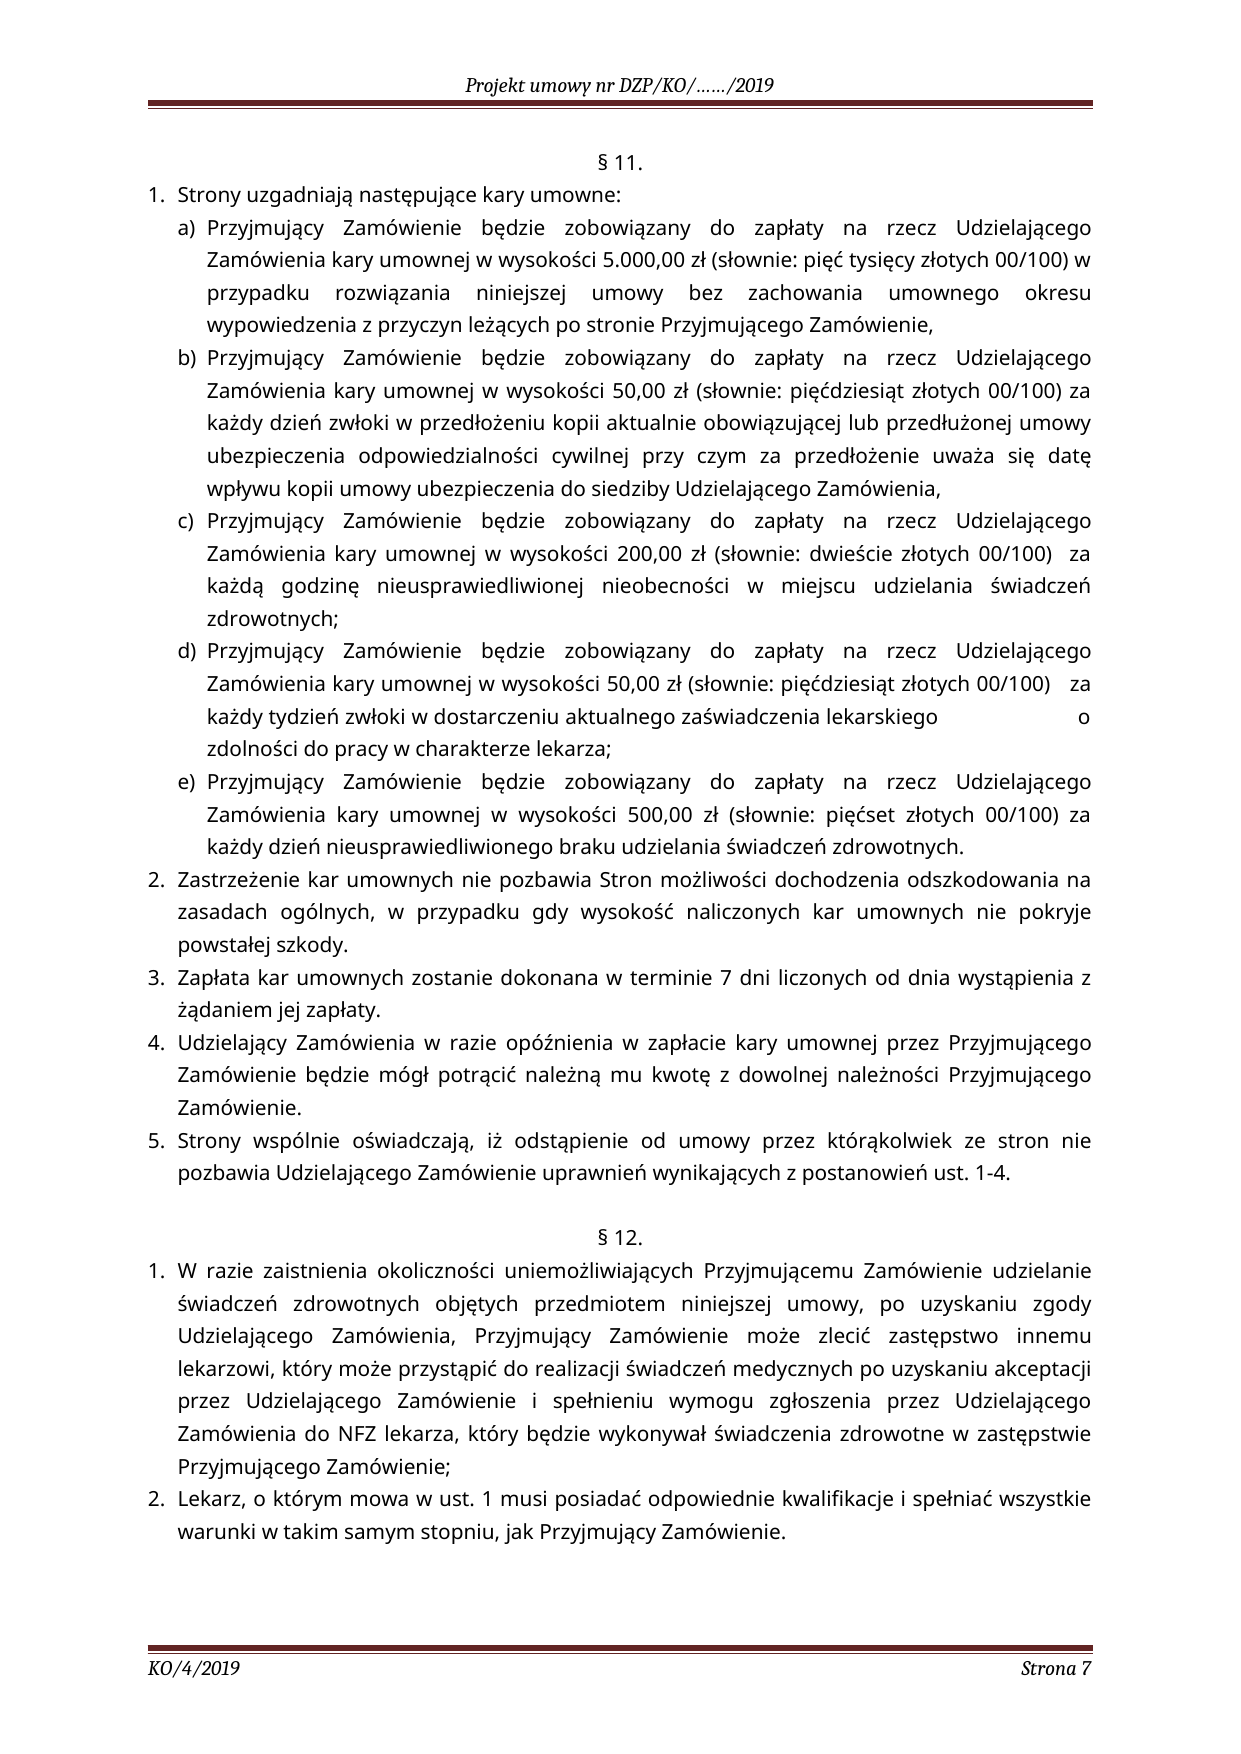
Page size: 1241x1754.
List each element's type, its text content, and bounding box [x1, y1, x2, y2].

list Przyjmujący Zamówienie będzie zobowiązany do zapłaty na rzecz Udzielającego Zamówienia kary umownej w wysokości 200,00 zł (słownie: dwieście złotych 00/100) za każdą godzinę nieusprawiedliwionej nieobecności w miejscu udzielania świadczeń zdrowotnych; [177, 506, 1093, 632]
list W razie zaistnienia okoliczności uniemożliwiających Przyjmującemu Zamówienie udzielanie świadczeń zdrowotnych objętych przedmiotem niniejszej umowy, po uzyskaniu zgody Udzielającego Zamówienia, Przyjmujący Zamówienie może zlecić zastępstwo innemu lekarzowi, który może przystąpić do realizacji świadczeń medycznych po uzyskaniu akceptacji przez Udzielającego Zamówienie i spełnieniu wymogu zgłoszenia przez Udzielającego Zamówienia do NFZ lekarza, który będzie wykonywał świadczenia zdrowotne w zastępstwie Przyjmującego Zamówienie; [148, 1256, 1093, 1480]
text § 12. [148, 1223, 1093, 1252]
list Przyjmujący Zamówienie będzie zobowiązany do zapłaty na rzecz Udzielającego Zamówienia kary umownej w wysokości 500,00 zł (słownie: pięćset złotych 00/100) za każdy dzień nieusprawiedliwionego braku udzielania świadczeń zdrowotnych. [177, 767, 1093, 861]
list Udzielający Zamówienia w razie opóźnienia w zapłacie kary umownej przez Przyjmującego Zamówienie będzie mógł potrącić należną mu kwotę z dowolnej należności Przyjmującego Zamówienie. [148, 1028, 1093, 1122]
list Przyjmujący Zamówienie będzie zobowiązany do zapłaty na rzecz Udzielającego Zamówienia kary umownej w wysokości 50,00 zł (słownie: pięćdziesiąt złotych 00/100) za każdy tydzień zwłoki w dostarczeniu aktualnego zaświadczenia lekarskiego o zdolności do pracy w charakterze lekarza; [177, 637, 1093, 763]
text § 11. [148, 148, 1093, 176]
list Zastrzeżenie kar umownych nie pozbawia Stron możliwości dochodzenia odszkodowania na zasadach ogólnych, w przypadku gdy wysokość naliczonych kar umownych nie pokryje powstałej szkody. [148, 865, 1093, 958]
list Przyjmujący Zamówienie będzie zobowiązany do zapłaty na rzecz Udzielającego Zamówienia kary umownej w wysokości 5.000,00 zł (słownie: pięć tysięcy złotych 00/100) w przypadku rozwiązania niniejszej umowy bez zachowania umownego okresu wypowiedzenia z przyczyn leżących po stronie Przyjmującego Zamówienie, [177, 213, 1093, 339]
list Zapłata kar umownych zostanie dokonana w terminie 7 dni liczonych od dnia wystąpienia z żądaniem jej zapłaty. [148, 963, 1093, 1024]
list Przyjmujący Zamówienie będzie zobowiązany do zapłaty na rzecz Udzielającego Zamówienia kary umownej w wysokości 50,00 zł (słownie: pięćdziesiąt złotych 00/100) za każdy dzień zwłoki w przedłożeniu kopii aktualnie obowiązującej lub przedłużonej umowy ubezpieczenia odpowiedzialności cywilnej przy czym za przedłożenie uważa się datę wpływu kopii umowy ubezpieczenia do siedziby Udzielającego Zamówienia, [177, 343, 1093, 502]
list Strony uzgadniają następujące kary umowne: [148, 180, 1093, 209]
list Lekarz, o którym mowa w ust. 1 musi posiadać odpowiednie kwalifikacje i spełniać wszystkie warunki w takim samym stopniu, jak Przyjmujący Zamówienie. [148, 1484, 1093, 1545]
list Strony wspólnie oświadczają, iż odstąpienie od umowy przez którąkolwiek ze stron nie pozbawia Udzielającego Zamówienie uprawnień wynikających z postanowień ust. 1-4. [148, 1126, 1093, 1187]
